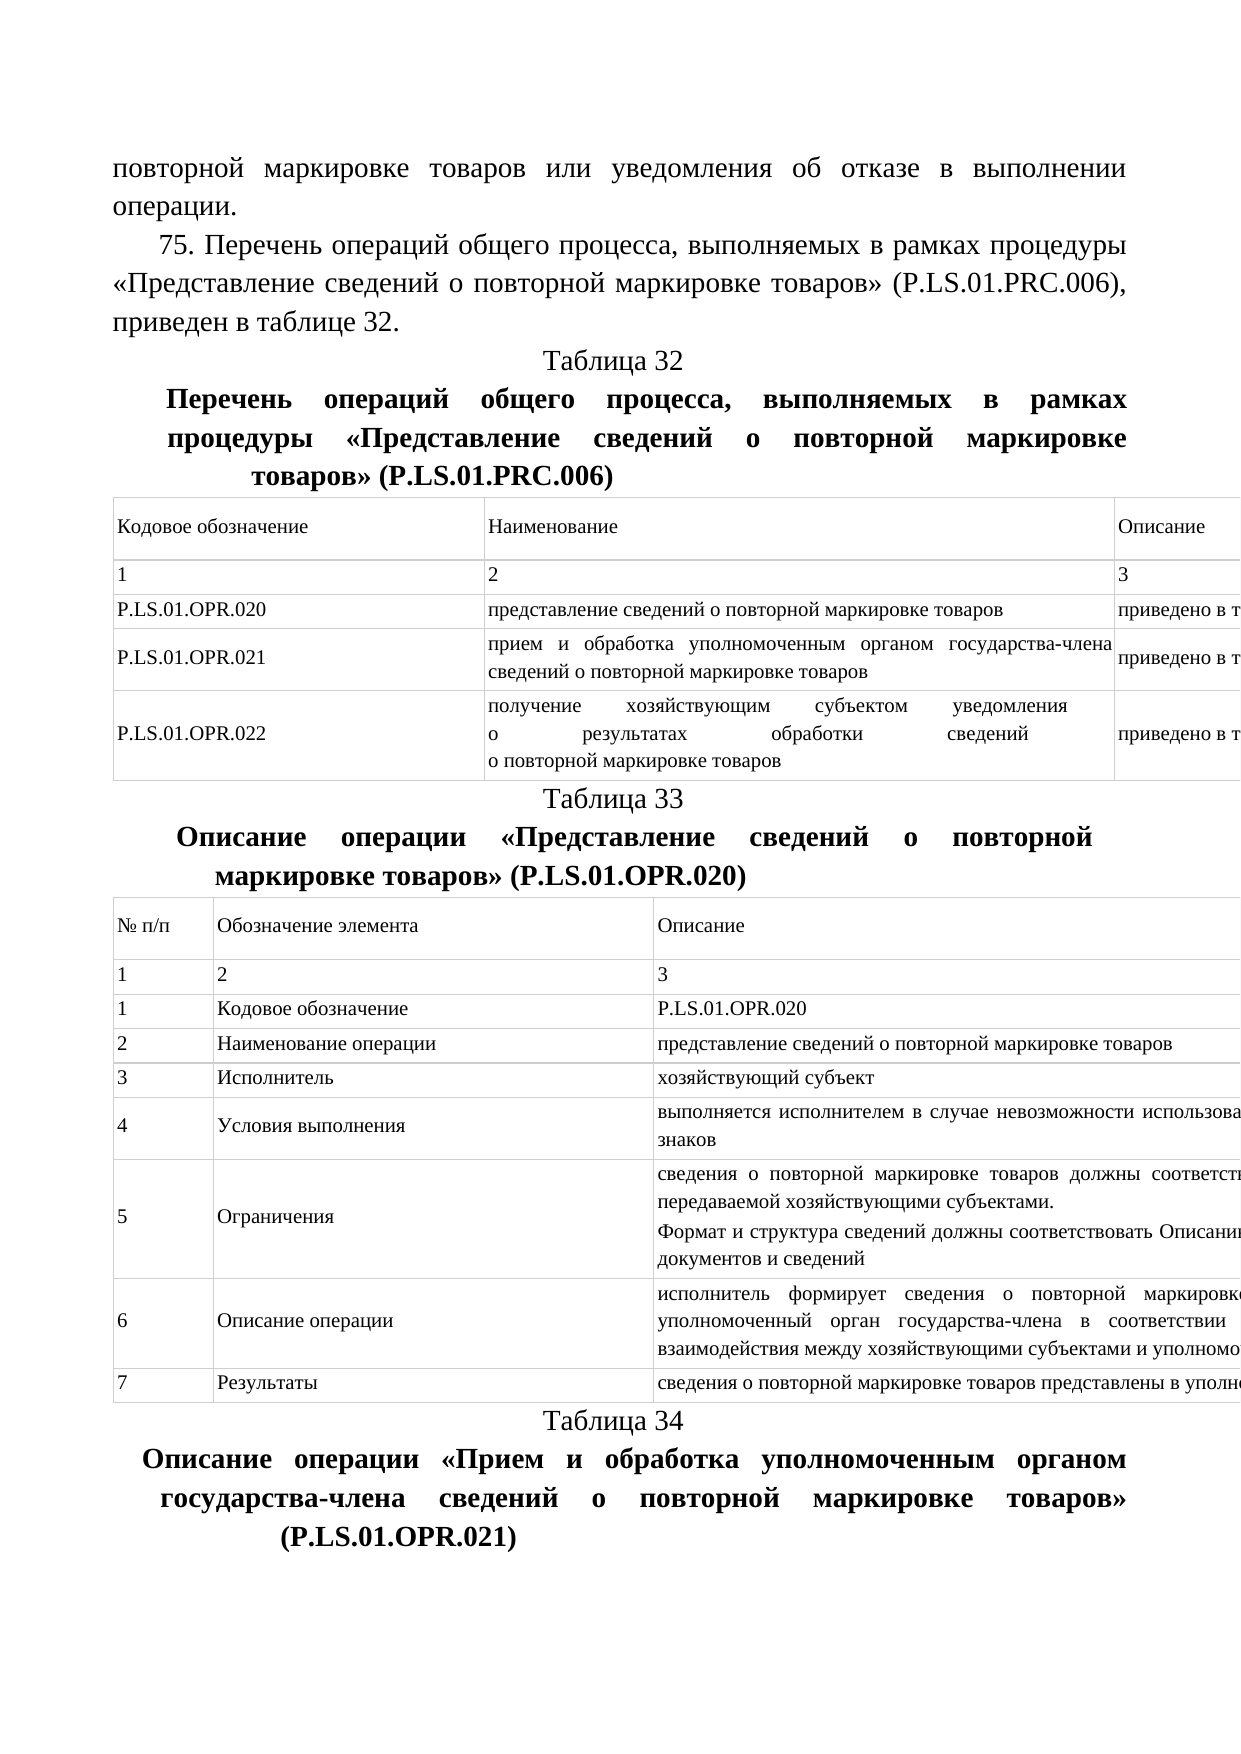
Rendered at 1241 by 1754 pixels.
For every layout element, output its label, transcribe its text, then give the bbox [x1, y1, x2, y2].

table_cell 7 [114, 1369, 213, 1402]
table_cell представление сведений о повторной маркировке товаров [654, 1029, 1240, 1062]
table_cell сведения о повторной маркировке товаров представлены в уполномоченный орган государства-члена [654, 1369, 1240, 1402]
table_cell приведено в таблице 34 настоящих Правил [1115, 629, 1240, 690]
table_cell исполнитель формирует сведения о повторной маркировке товаров и представляет их в уполномоченный орган государства-члена в соответствии с Регламентом информационного взаимодействия между хозяйствующими субъектами и уполномоченными органами [654, 1279, 1240, 1367]
table_cell P.LS.01.OPR.020 [654, 995, 1240, 1028]
table_cell 1 [114, 960, 213, 993]
table_cell 6 [114, 1279, 213, 1367]
table_cell выполняется исполнителем в случае невозможности использования ранее нанесенных контрольных знаков [654, 1098, 1240, 1158]
table_cell хозяйствующий субъект [654, 1064, 1240, 1097]
table_cell Ограничения [214, 1160, 653, 1278]
text Описание операции «Прием и обработка уполномоченным органом государства-члена сведений о повторной маркировке товаров» (P.LS.01.OPR.021) [112, 1442, 1128, 1552]
table_cell сведения о повторной маркировке товаров должны соответствовать требованиям к информации, передаваемой хозяйствующими субъектами. Формат и структура сведений должны соответствовать Описанию форматов и структур электронных документов и сведений [654, 1160, 1240, 1278]
table_cell Описание операции [214, 1279, 653, 1367]
table_cell 2 [114, 1029, 213, 1062]
table_cell Кодовое обозначение [214, 995, 653, 1028]
table_header Кодовое обозначение [114, 498, 484, 559]
table_cell приведено в таблице 33 настоящих Правил [1115, 595, 1240, 628]
text Таблица 34 [112, 1403, 1128, 1437]
table_cell 2 [214, 960, 653, 993]
table_cell Результаты [214, 1369, 653, 1402]
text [112, 150, 1128, 338]
table_cell представление сведений о повторной маркировке товаров [485, 595, 1114, 628]
table_header Описание [654, 898, 1240, 959]
table_cell 5 [114, 1160, 213, 1278]
table_cell 1 [114, 561, 484, 594]
table_cell Наименование операции [214, 1029, 653, 1062]
table_header № п/п [114, 898, 213, 959]
table_cell P.LS.01.OPR.021 [114, 629, 484, 690]
text Таблица 33 [112, 781, 1128, 814]
table_cell получение хозяйствующим субъектом уведомления о результатах обработки сведений о повторной маркировке товаров [485, 691, 1114, 780]
table_cell P.LS.01.OPR.022 [114, 691, 484, 780]
table_cell 3 [114, 1064, 213, 1097]
table_cell 3 [1115, 561, 1240, 594]
table_cell Исполнитель [214, 1064, 653, 1097]
text Описание операции «Представление сведений о повторной маркировке товаров» (P.LS.01.OPR.020) [112, 819, 1128, 892]
table_cell 3 [654, 960, 1240, 993]
table_cell 1 [114, 995, 213, 1028]
table_header Описание [1115, 498, 1240, 559]
text Таблица 32 [112, 343, 1128, 376]
table_header Обозначение элемента [214, 898, 653, 959]
table_header Наименование [485, 498, 1114, 559]
table_cell прием и обработка уполномоченным органом государства-члена сведений о повторной маркировке товаров [485, 629, 1114, 690]
table_cell 2 [485, 561, 1114, 594]
text Перечень операций общего процесса, выполняемых в рамках процедуры «Представление сведений о повторной маркировке товаров» (P.LS.01.PRC.006) [112, 381, 1128, 492]
table_cell Условия выполнения [214, 1098, 653, 1158]
table_cell 4 [114, 1098, 213, 1158]
table_cell P.LS.01.OPR.020 [114, 595, 484, 628]
table_cell приведено в таблице 35 настоящих Правил [1115, 691, 1240, 780]
